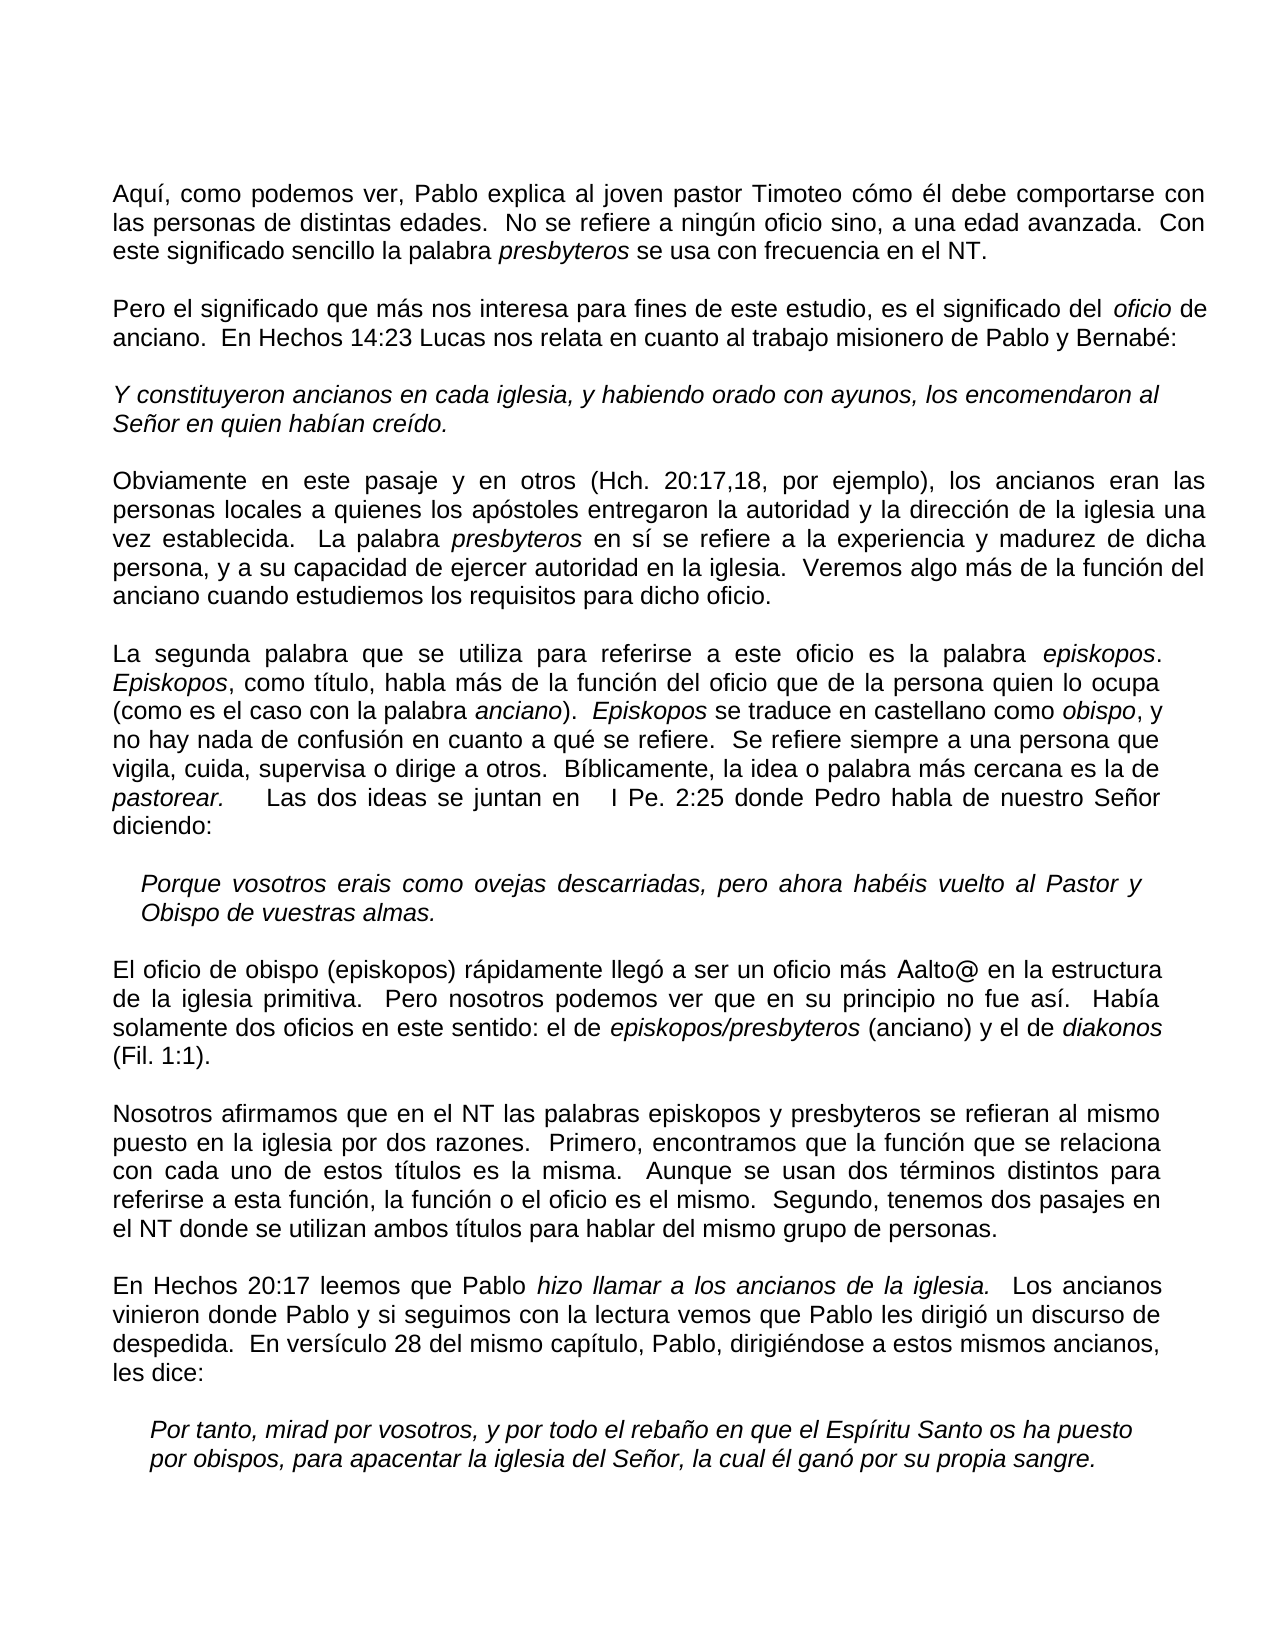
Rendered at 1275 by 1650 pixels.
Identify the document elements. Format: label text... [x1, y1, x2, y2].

text Aquí, como podemos ver, Pablo explica al joven pastor Timoteo cómo él debe comportarse con las personas de distintas edades. No se refiere a ningún oficio sino, a una edad avanzada. Con este significado sencillo la palabra presbyteros se usa con frecuencia en el NT. [112, 179, 1207, 265]
text El oficio de obispo (episkopos) rápidamente llegó a ser un oficio más alto en la estructura de la iglesia primitiva. Pero nosotros podemos ver que en su principio no fue así. Había solamente dos oficios en este sentido: el de episkopos/presbyteros (anciano) y el de diakonos (Fil. 1:1). [112, 955, 1162, 1070]
text Porque vosotros erais como ovejas descarriadas, pero ahora habéis vuelto al Pastor y Obispo de vuestras almas. [141, 869, 1144, 926]
text Nosotros afirmamos que en el NT las palabras episkopos y presbyteros se refieran al mismo puesto en la iglesia por dos razones. Primero, encontramos que la función que se relaciona con cada uno de estos títulos es la misma. Aunque se usan dos términos distintos para referirse a esta función, la función o el oficio es el mismo. Segundo, tenemos dos pasajes en el NT donde se utilizan ambos títulos para hablar del mismo grupo de personas. [112, 1099, 1162, 1243]
text En Hechos 20:17 leemos que Pablo hizo llamar a los ancianos de la iglesia. Los ancianos vinieron donde Pablo y si seguimos con la lectura vemos que Pablo les dirigió un discurso de despedida. En versículo 28 del mismo capítulo, Pablo, dirigiéndose a estos mismos ancianos, les dice: [112, 1271, 1162, 1386]
text Pero el significado que más nos interesa para fines de este estudio, es el significado del oficio de anciano. En Hechos 14:23 Lucas nos relata en cuanto al trabajo misionero de Pablo y Bernabé: [112, 294, 1207, 351]
text Y constituyeron ancianos en cada iglesia, y habiendo orado con ayunos, los encomendaron al Señor en quien habían creído. [112, 380, 1161, 437]
text Por tanto, mirad por vosotros, y por todo el rebaño en que el Espíritu Santo os ha puesto por obispos, para apacentar la iglesia del Señor, la cual él ganó por su propia sangre. [150, 1415, 1134, 1473]
text Obviamente en este pasaje y en otros (Hch. 20:17,18, por ejemplo), los ancianos eran las personas locales a quienes los apóstoles entregaron la autoridad y la dirección de la iglesia una vez establecida. La palabra presbyteros en sí se refiere a la experiencia y madurez de dicha persona, y a su capacidad de ejercer autoridad en la iglesia. Veremos algo más de la función del anciano cuando estudiemos los requisitos para dicho oficio. [112, 466, 1207, 610]
text La segunda palabra que se utiliza para referirse a este oficio es la palabra episkopos. Episkopos, como título, habla más de la función del oficio que de la persona quien lo ocupa (como es el caso con la palabra anciano). Episkopos se traduce en castellano como obispo, y no hay nada de confusión en cuanto a qué se refiere. Se refiere siempre a una persona que vigila, cuida, supervisa o dirige a otros. Bíblicamente, la idea o palabra más cercana es la de pastorear. Las dos ideas se juntan en I Pe. 2:25 donde Pedro habla de nuestro Señor diciendo: [112, 639, 1162, 840]
